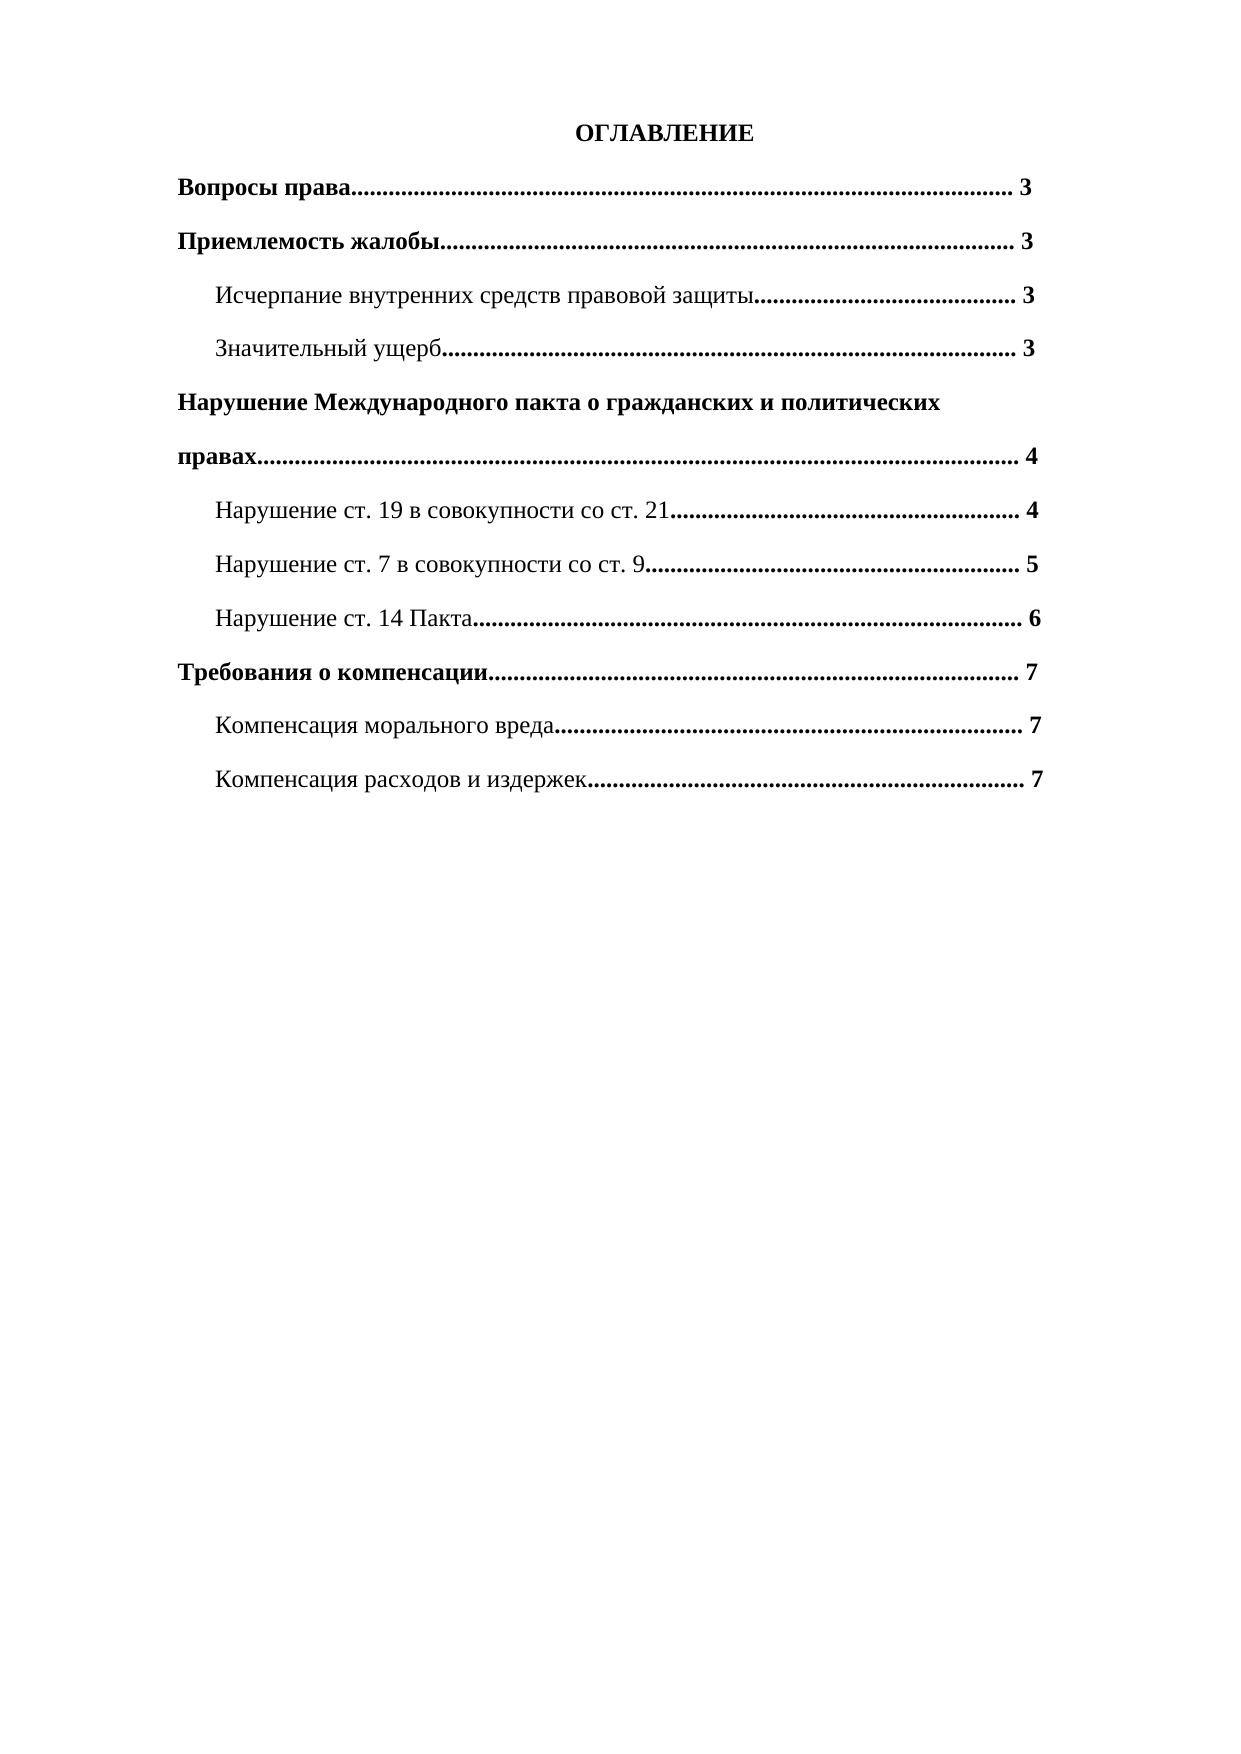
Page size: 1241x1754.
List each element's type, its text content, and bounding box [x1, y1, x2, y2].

text Нарушение Международного пакта о гражданских и политических [177, 387, 1152, 416]
text Нарушение ст. 7 в совокупности со ст. 9............................................................ 5 [177, 549, 1152, 578]
text правах.......................................................................................................................... 4 [177, 441, 1152, 470]
text Нарушение ст. 14 Пакта........................................................................................ 6 [177, 603, 1152, 632]
text Компенсация расходов и издержек...................................................................... 7 [177, 764, 1152, 793]
text Исчерпание внутренних средств правовой защиты.......................................... 3 [177, 280, 1152, 308]
text Вопросы права.......................................................................................................... 3 [177, 172, 1152, 201]
text Значительный ущерб............................................................................................ 3 [177, 333, 1152, 362]
text Приемлемость жалобы............................................................................................ 3 [177, 226, 1152, 254]
text Компенсация морального вреда........................................................................... 7 [177, 711, 1152, 739]
text Нарушение ст. 19 в совокупности со ст. 21........................................................ 4 [177, 495, 1152, 524]
text ОГЛАВЛЕНИЕ [177, 118, 1152, 147]
text Требования о компенсации..................................................................................... 7 [177, 657, 1152, 685]
